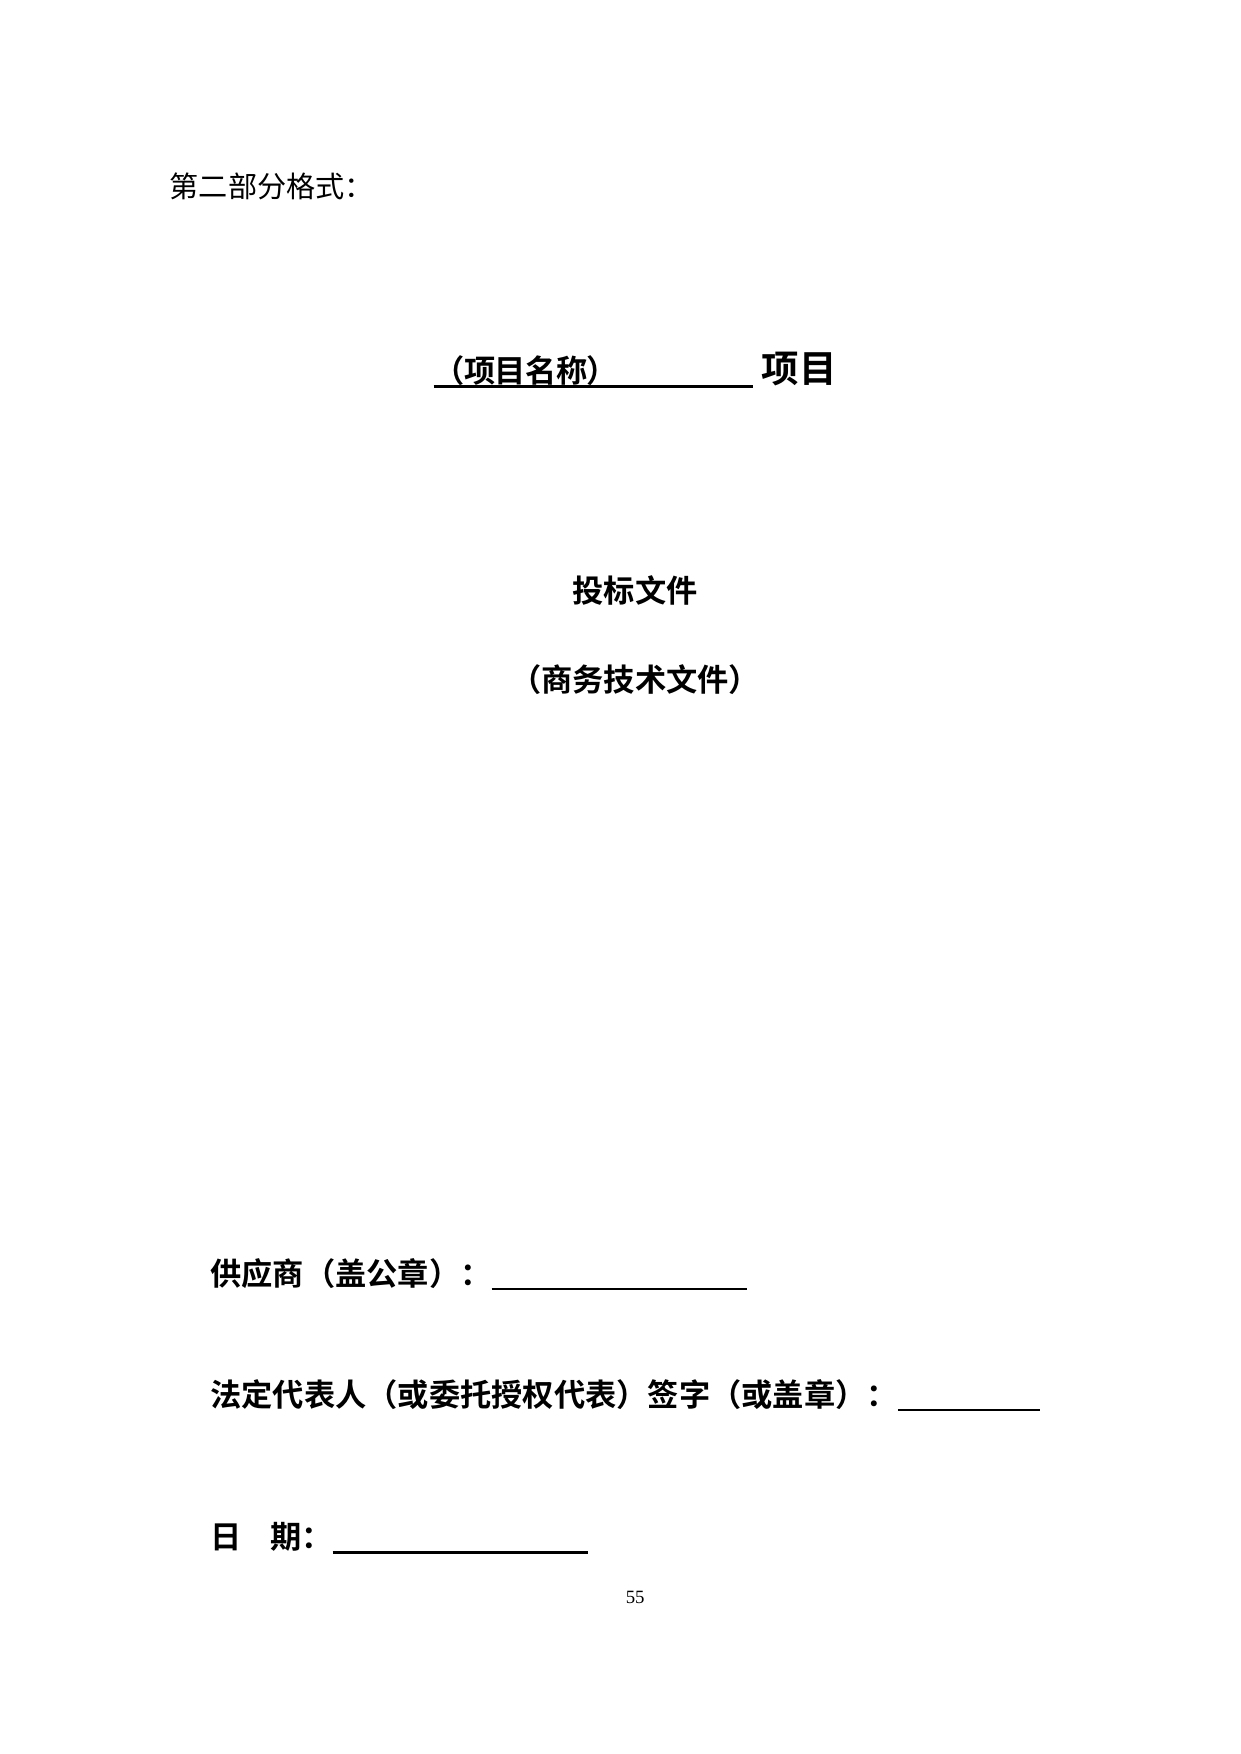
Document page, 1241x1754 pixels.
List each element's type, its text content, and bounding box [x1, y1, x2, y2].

text 法定代表人（或委托授权代表）签字（或盖章）： [148, 1362, 1122, 1423]
text （商务技术文件） [148, 648, 1122, 708]
text 第二部分格式： [148, 154, 1122, 215]
text 日 期： [148, 1505, 1122, 1566]
text （项目名称） 项目 [148, 336, 1122, 397]
text 投标文件 [148, 558, 1122, 619]
text 供应商（盖公章）： [148, 1241, 1122, 1302]
